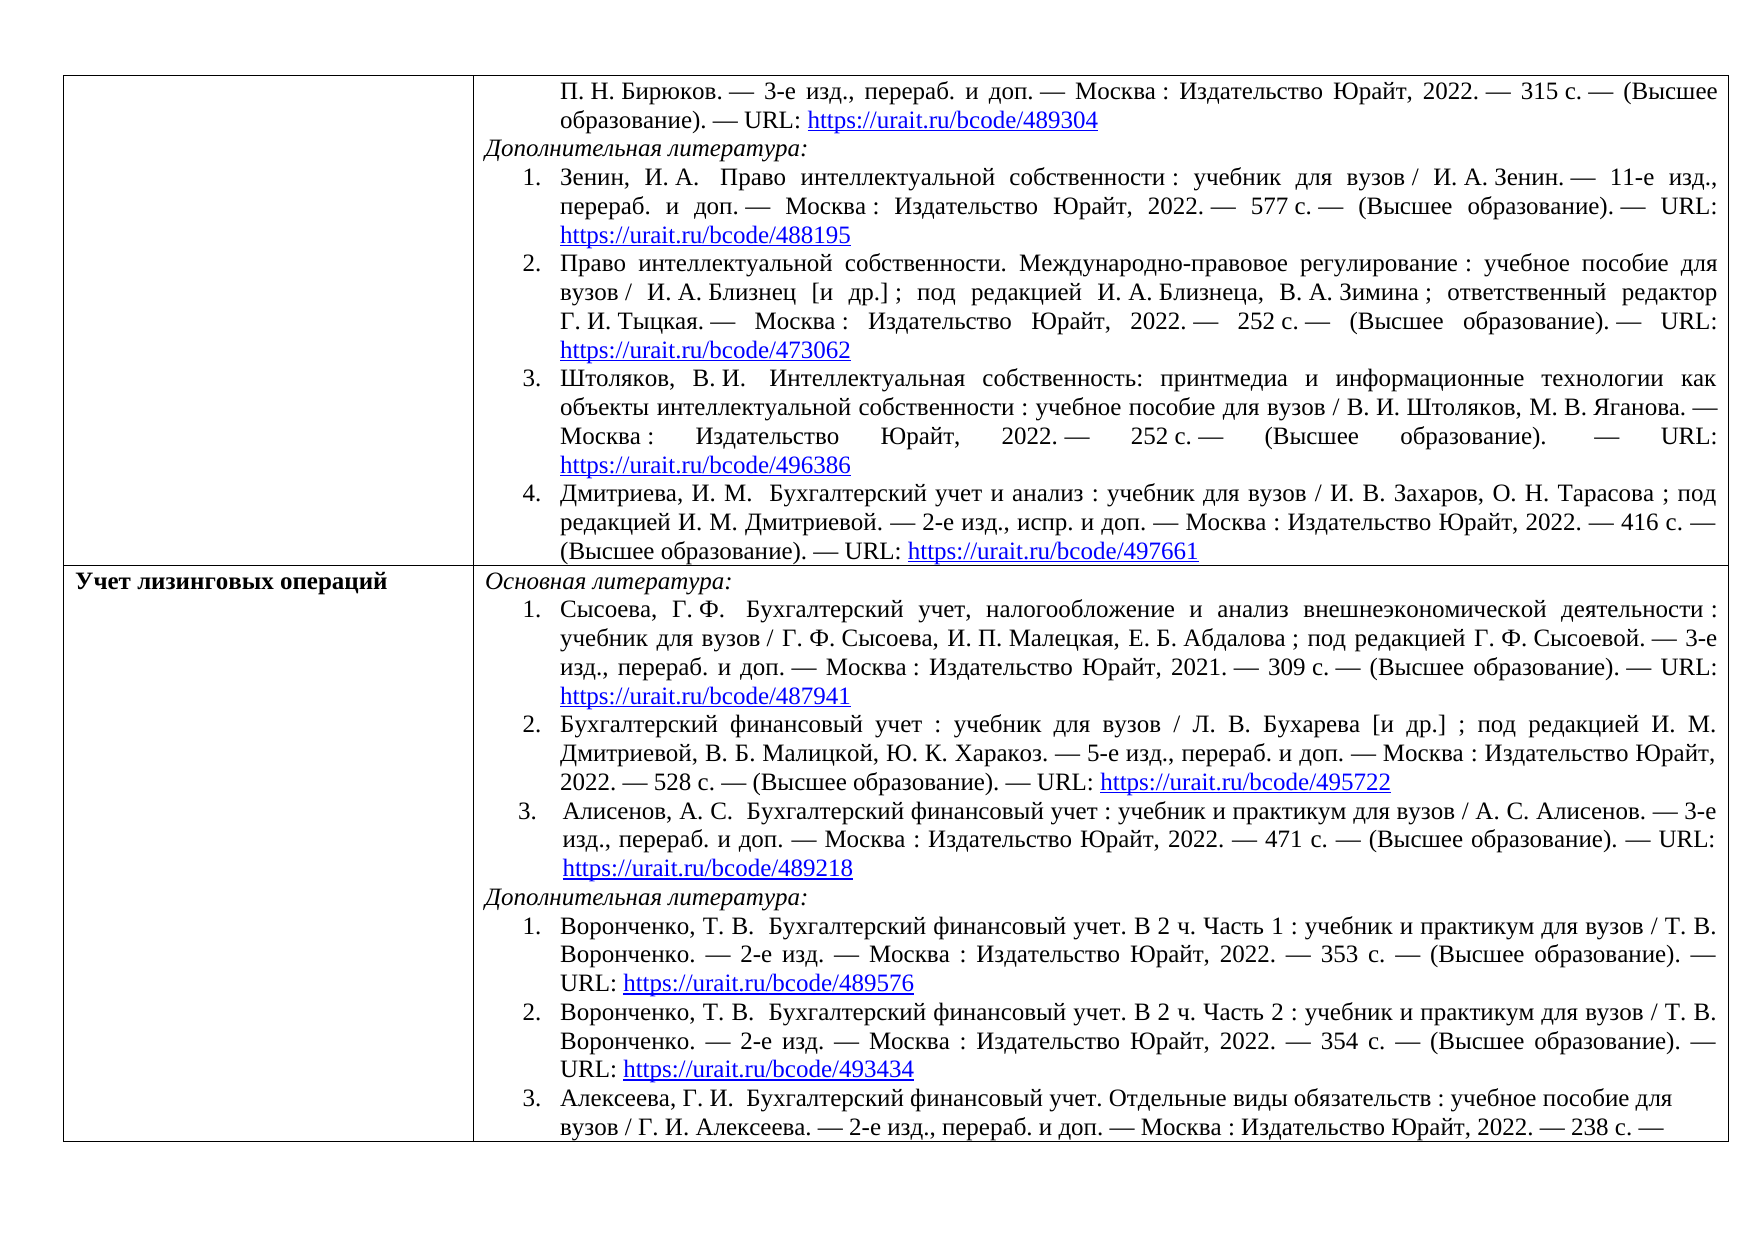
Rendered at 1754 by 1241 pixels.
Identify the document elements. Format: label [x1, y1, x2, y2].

table_cell [64, 76, 473, 565]
table_cell [474, 76, 1728, 565]
table_cell [64, 566, 473, 1141]
table_cell [474, 566, 1728, 1141]
